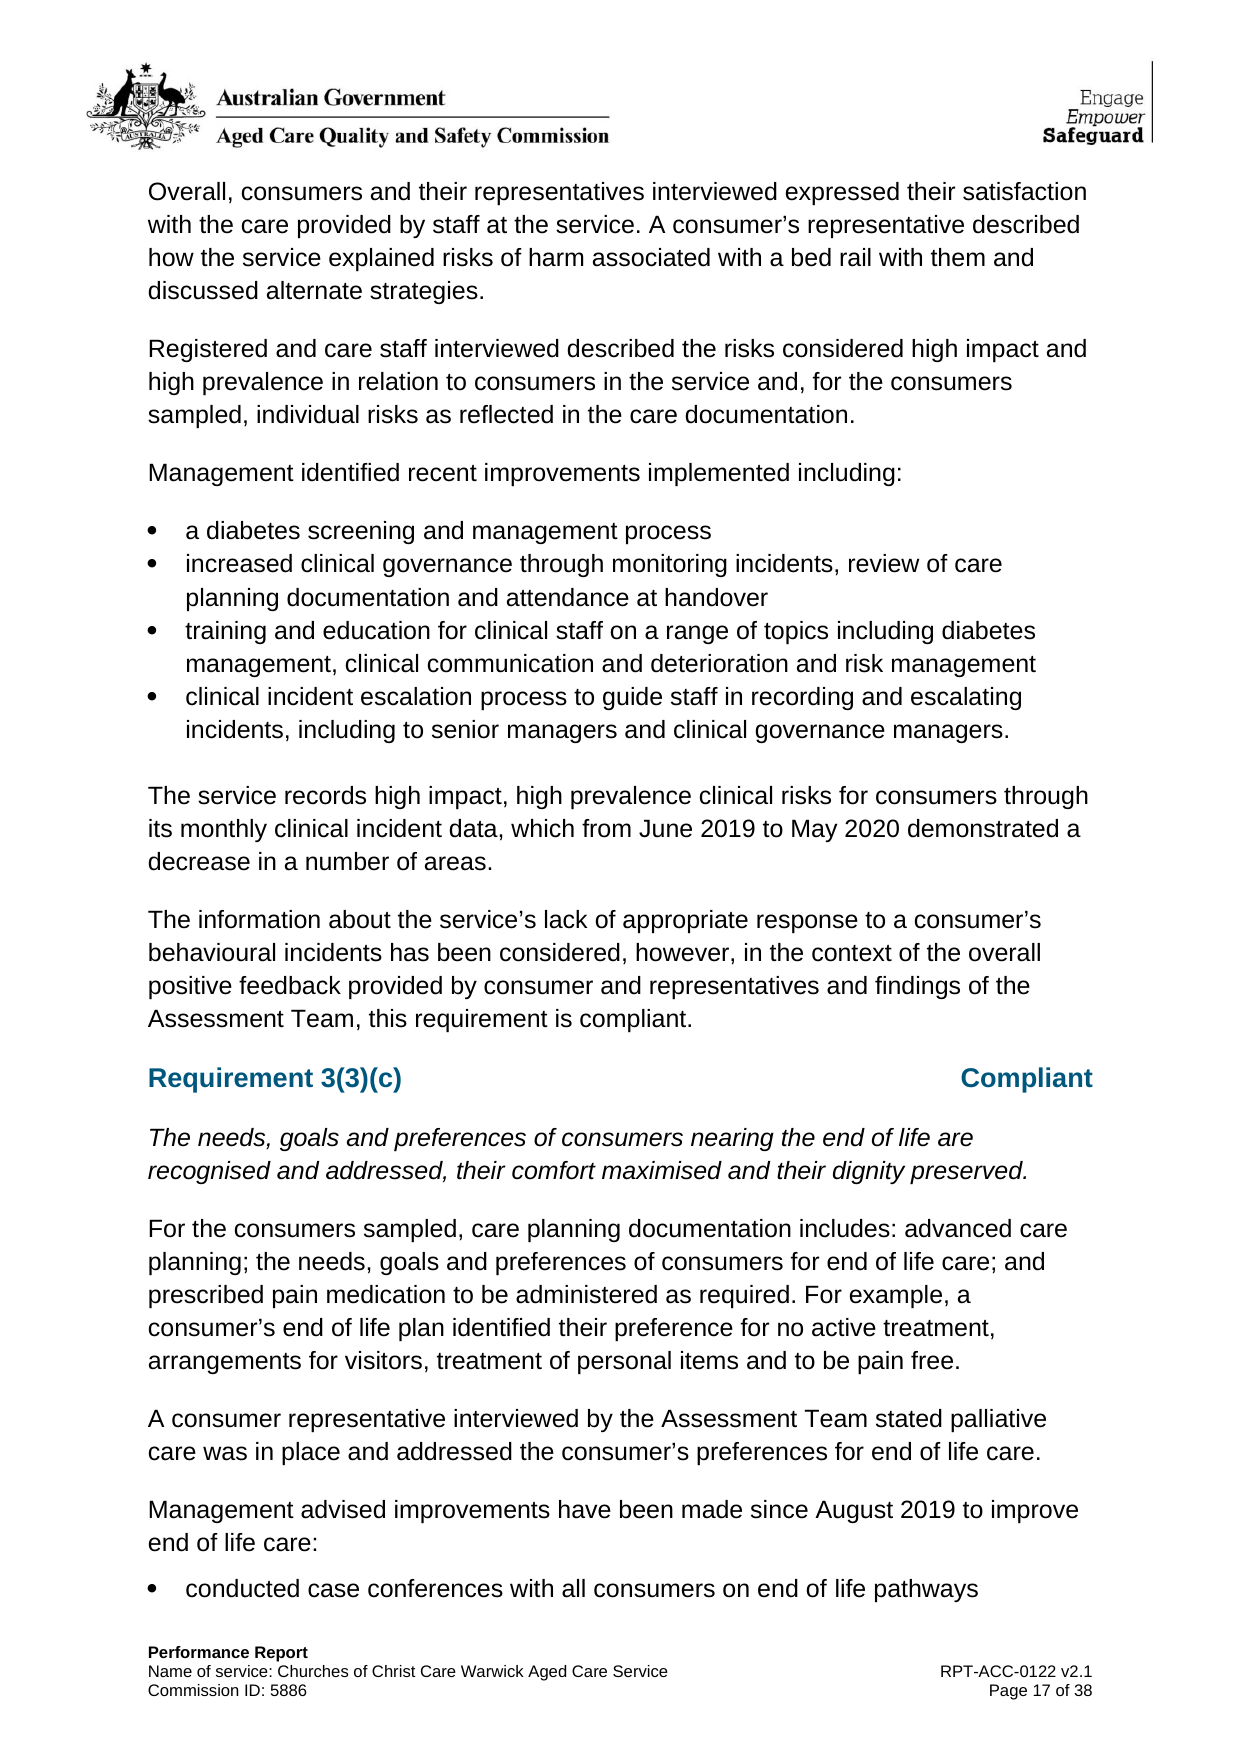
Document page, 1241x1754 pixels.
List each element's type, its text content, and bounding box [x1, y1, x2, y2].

list increased clinical governance through monitoring incidents, review of care planning documentation and attendance at handover [148, 549, 1092, 611]
text The information about the service’s lack of appropriate response to a consumer’s behavioural incidents has been considered, however, in the context of the overall positive feedback provided by consumer and representatives and findings of the Assessment Team, this requirement is compliant. [148, 905, 1092, 1033]
list Management identified recent improvements implemented including: [148, 458, 1092, 487]
text For the consumers sampled, care planning documentation includes: advanced care planning; the needs, goals and preferences of consumers for end of life care; and prescribed pain medication to be administered as required. For example, a consumer’s end of life plan identified their preference for no active treatment, arrangements for visitors, treatment of personal items and to be pain free. [148, 1214, 1092, 1375]
list conducted case conferences with all consumers on end of life pathways [148, 1574, 1092, 1603]
list Registered and care staff interviewed described the risks considered high impact and high prevalence in relation to consumers in the service and, for the consumers sampled, individual risks as reflected in the care documentation. [148, 334, 1092, 429]
list The service records high impact, high prevalence clinical risks for consumers through its monthly clinical incident data, which from June 2019 to May 2020 demonstrated a decrease in a number of areas. [148, 781, 1092, 876]
text Management advised improvements have been made since August 2019 to improve end of life care: [148, 1495, 1092, 1557]
picture [0, 1, 1241, 171]
subtitle Requirement 3(3)(c) Compliant [148, 1062, 1092, 1093]
list training and education for clinical staff on a range of topics including diabetes management, clinical communication and deterioration and risk management [148, 616, 1092, 677]
list clinical incident escalation process to guide staff in recording and escalating incidents, including to senior managers and clinical governance managers. [148, 682, 1092, 744]
text A consumer representative interviewed by the Assessment Team stated palliative care was in place and addressed the consumer’s preferences for end of life care. [148, 1404, 1092, 1466]
text The needs, goals and preferences of consumers nearing the end of life are recognised and addressed, their comfort maximised and their dignity preserved. [148, 1123, 1092, 1185]
list a diabetes screening and management process [148, 516, 1092, 545]
list Overall, consumers and their representatives interviewed expressed their satisfaction with the care provided by staff at the service. A consumer’s representative described how the service explained risks of harm associated with a bed rail with them and discussed alternate strategies. [148, 177, 1092, 305]
